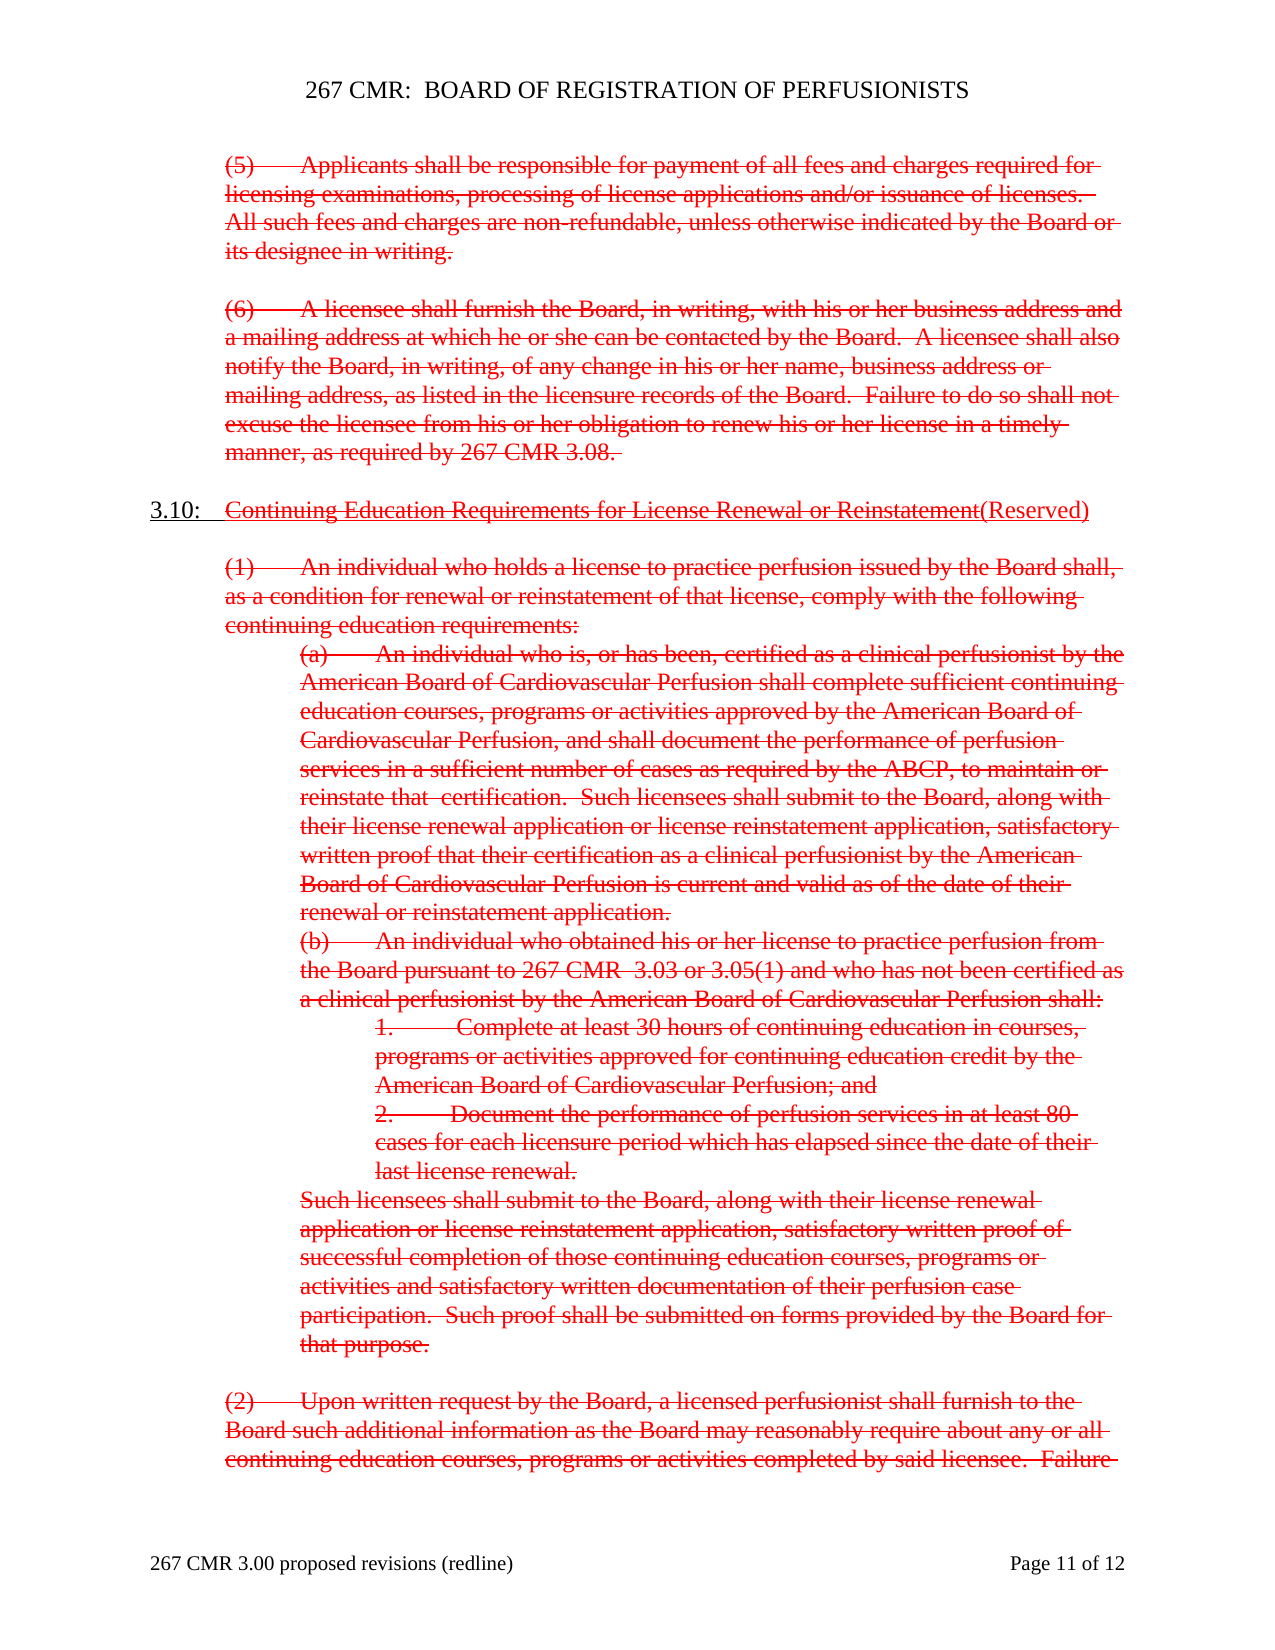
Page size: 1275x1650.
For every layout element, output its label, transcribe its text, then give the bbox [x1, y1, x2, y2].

text Such licensees shall submit to the Board, along with their license renewal application or license reinstatement application, satisfactory written proof of successful completion of those continuing education courses, programs or activities and satisfactory written documentation of their perfusion case participation. Such proof shall be submitted on forms provided by the Board for that purpose. [300, 1185, 1125, 1357]
text 2. Document the performance of perfusion services in at least 80 cases for each licensure period which has elapsed since the date of their last license renewal. [375, 1099, 1125, 1185]
text (a) An individual who is, or has been, certified as a clinical perfusionist by the American Board of Cardiovascular Perfusion shall complete sufficient continuing education courses, programs or activities approved by the American Board of Cardiovascular Perfusion, and shall document the performance of perfusion services in a sufficient number of cases as required by the ABCP, to maintain or reinstate that certification. Such licensees shall submit to the Board, along with their license renewal application or license reinstatement application, satisfactory written proof that their certification as a clinical perfusionist by the American Board of Cardiovascular Perfusion is current and valid as of the date of their renewal or reinstatement application. [300, 639, 1125, 926]
text 1. Complete at least 30 hours of continuing education in courses, programs or activities approved for continuing education credit by the American Board of Cardiovascular Perfusion; and [375, 1012, 1125, 1099]
text (5) Applicants shall be responsible for payment of all fees and charges required for licensing examinations, processing of license applications and/or issuance of licenses. All such fees and charges are non-refundable, unless otherwise indicated by the Board or its designee in writing. [225, 150, 1125, 265]
text 3.10: Continuing Education Requirements for License Renewal or Reinstatement(Reserved) [150, 495, 1125, 524]
text (1) An individual who holds a license to practice perfusion issued by the Board shall, as a condition for renewal or reinstatement of that license, comply with the following continuing education requirements: [225, 552, 1125, 639]
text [225, 1386, 1125, 1472]
text (6) A licensee shall furnish the Board, in writing, with his or her business address and a mailing address at which he or she can be contacted by the Board. A licensee shall also notify the Board, in writing, of any change in his or her name, business address or mailing address, as listed in the licensure records of the Board. Failure to do so shall not excuse the licensee from his or her obligation to renew his or her license in a timely manner, as required by 267 CMR 3.08. [225, 294, 1125, 466]
text (b) An individual who obtained his or her license to practice perfusion from the Board pursuant to 267 CMR 3.03 or 3.05(1) and who has not been certified as a clinical perfusionist by the American Board of Cardiovascular Perfusion shall: [300, 926, 1125, 1012]
